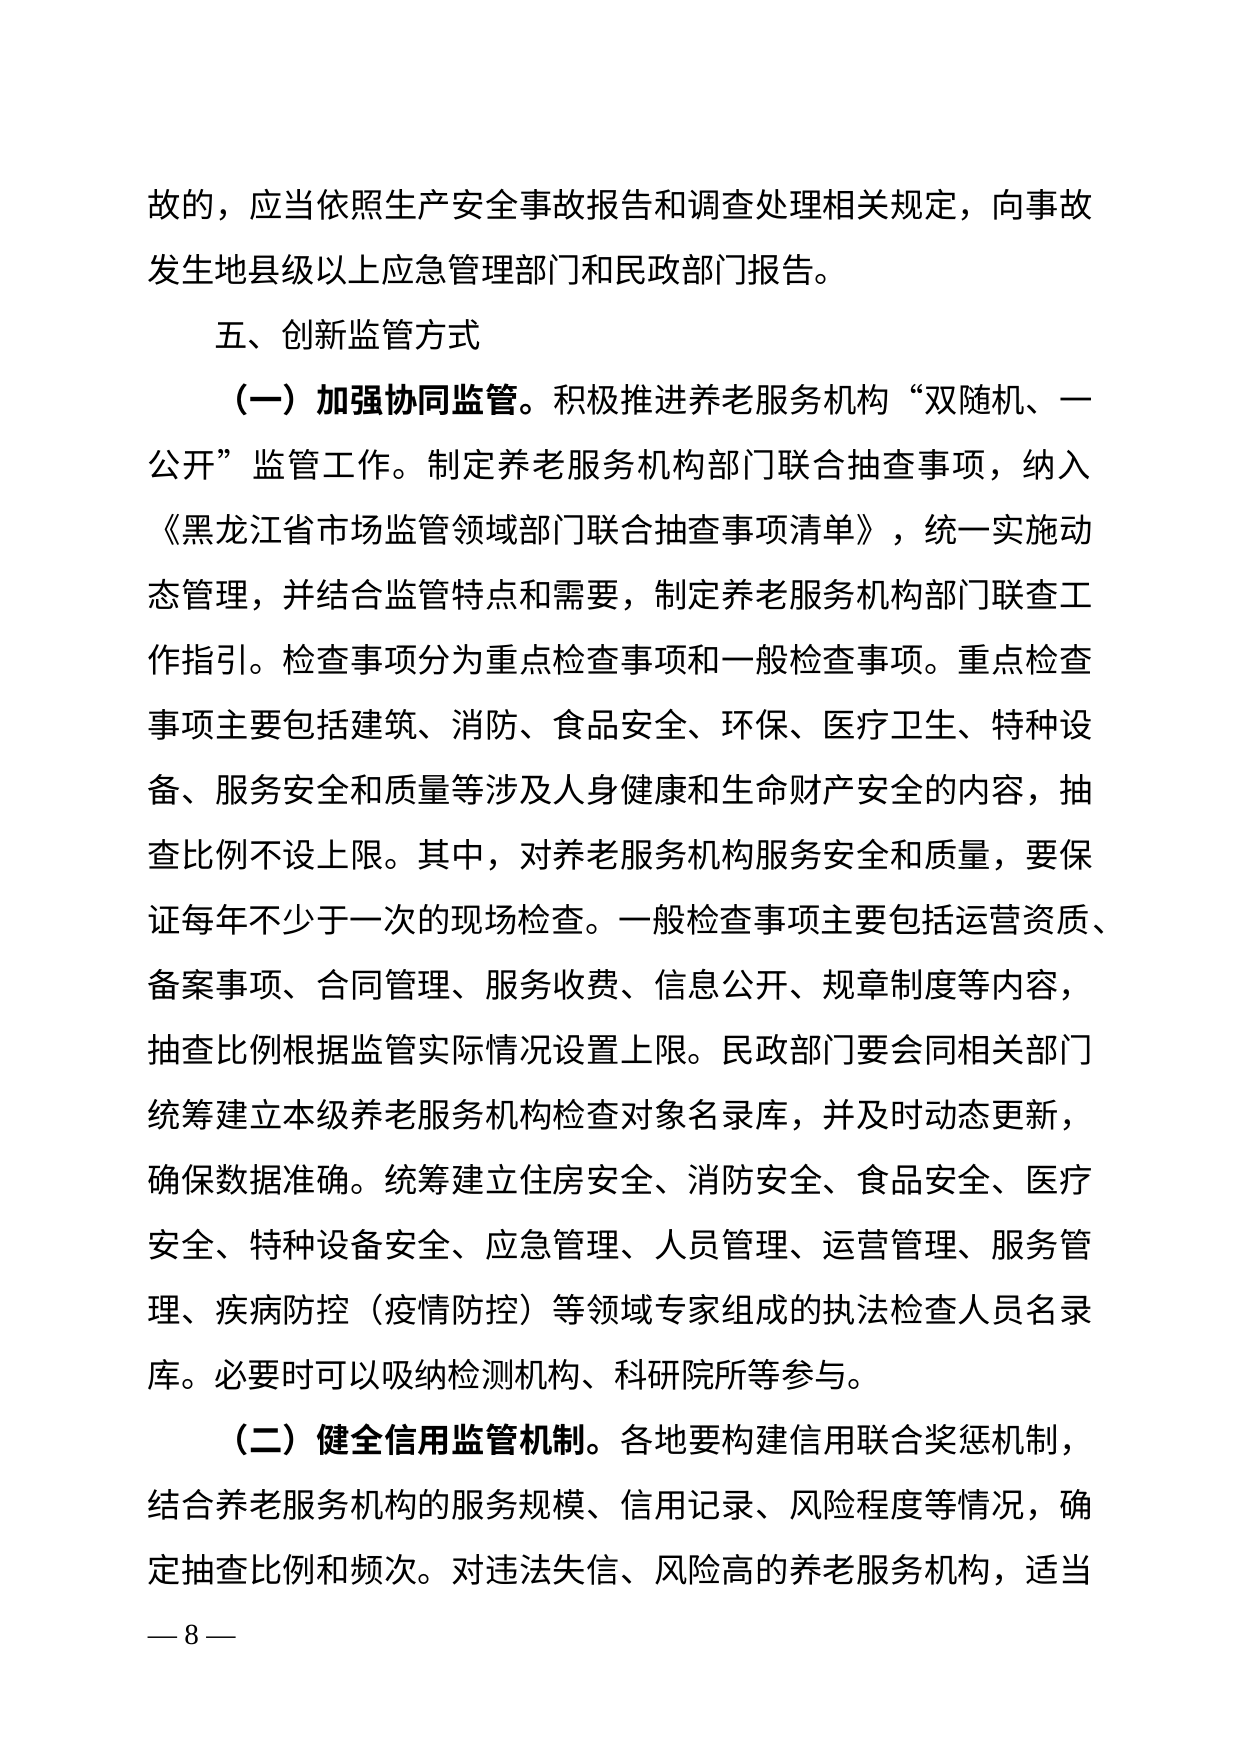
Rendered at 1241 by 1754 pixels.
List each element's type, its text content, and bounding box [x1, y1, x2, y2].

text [148, 171, 1092, 301]
text 五、创新监管方式 [148, 301, 1092, 366]
text （一）加强协同监管。积极推进养老服务机构“双随机、一公开”监管工作。制定养老服务机构部门联合抽查事项，纳入《黑龙江省市场监管领域部门联合抽查事项清单》，统一实施动态管理，并结合监管特点和需要，制定养老服务机构部门联查工作指引。检查事项分为重点检查事项和一般检查事项。重点检查事项主要包括建筑、消防、食品安全、环保、医疗卫生、特种设备、服务安全和质量等涉及人身健康和生命财产安全的内容，抽查比例不设上限。其中，对养老服务机构服务安全和质量，要保证每年不少于一次的现场检查。一般检查事项主要包括运营资质、备案事项、合同管理、服务收费、信息公开、规章制度等内容，抽查比例根据监管实际情况设置上限。民政部门要会同相关部门统筹建立本级养老服务机构检查对象名录库，并及时动态更新，确保数据准确。统筹建立住房安全、消防安全、食品安全、医疗安全、特种设备安全、应急管理、人员管理、运营管理、服务管理、疾病防控（疫情防控）等领域专家组成的执法检查人员名录库。必要时可以吸纳检测机构、科研院所等参与。 [148, 366, 1092, 1406]
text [148, 1406, 1092, 1601]
